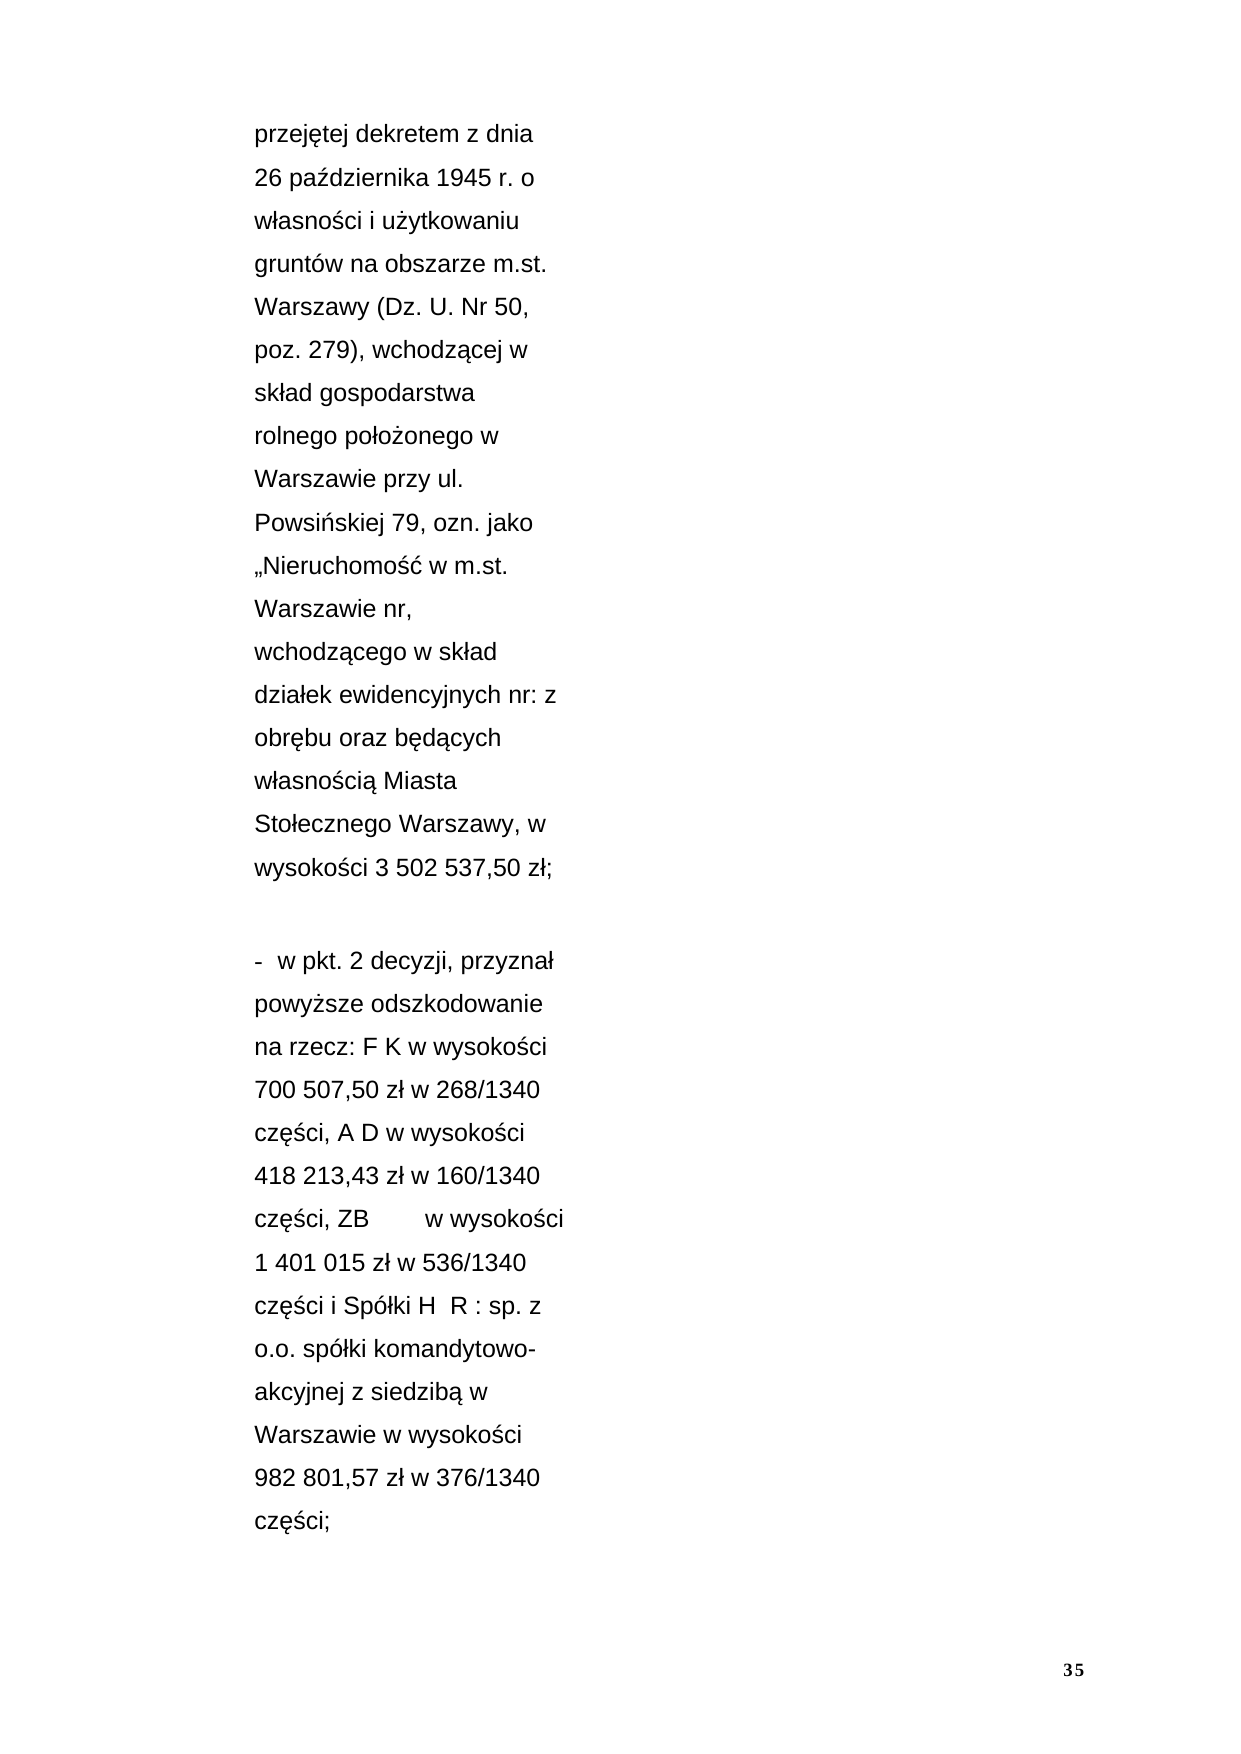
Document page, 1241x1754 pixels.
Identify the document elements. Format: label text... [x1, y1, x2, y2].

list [254, 119, 565, 881]
list w pkt. 2 decyzji, przyznał powyższe odszkodowanie na rzecz: F K w wysokości 700 507,50 zł w 268/1340 części, A D w wysokości 418 213,43 zł w 160/1340 części, ZB w wysokości 1 401 015 zł w 536/1340 części i Spółki H R : sp. z o.o. spółki komandytowo-akcyjnej z siedzibą w Warszawie w wysokości 982 801,57 zł w 376/1340 części; [254, 946, 567, 1535]
